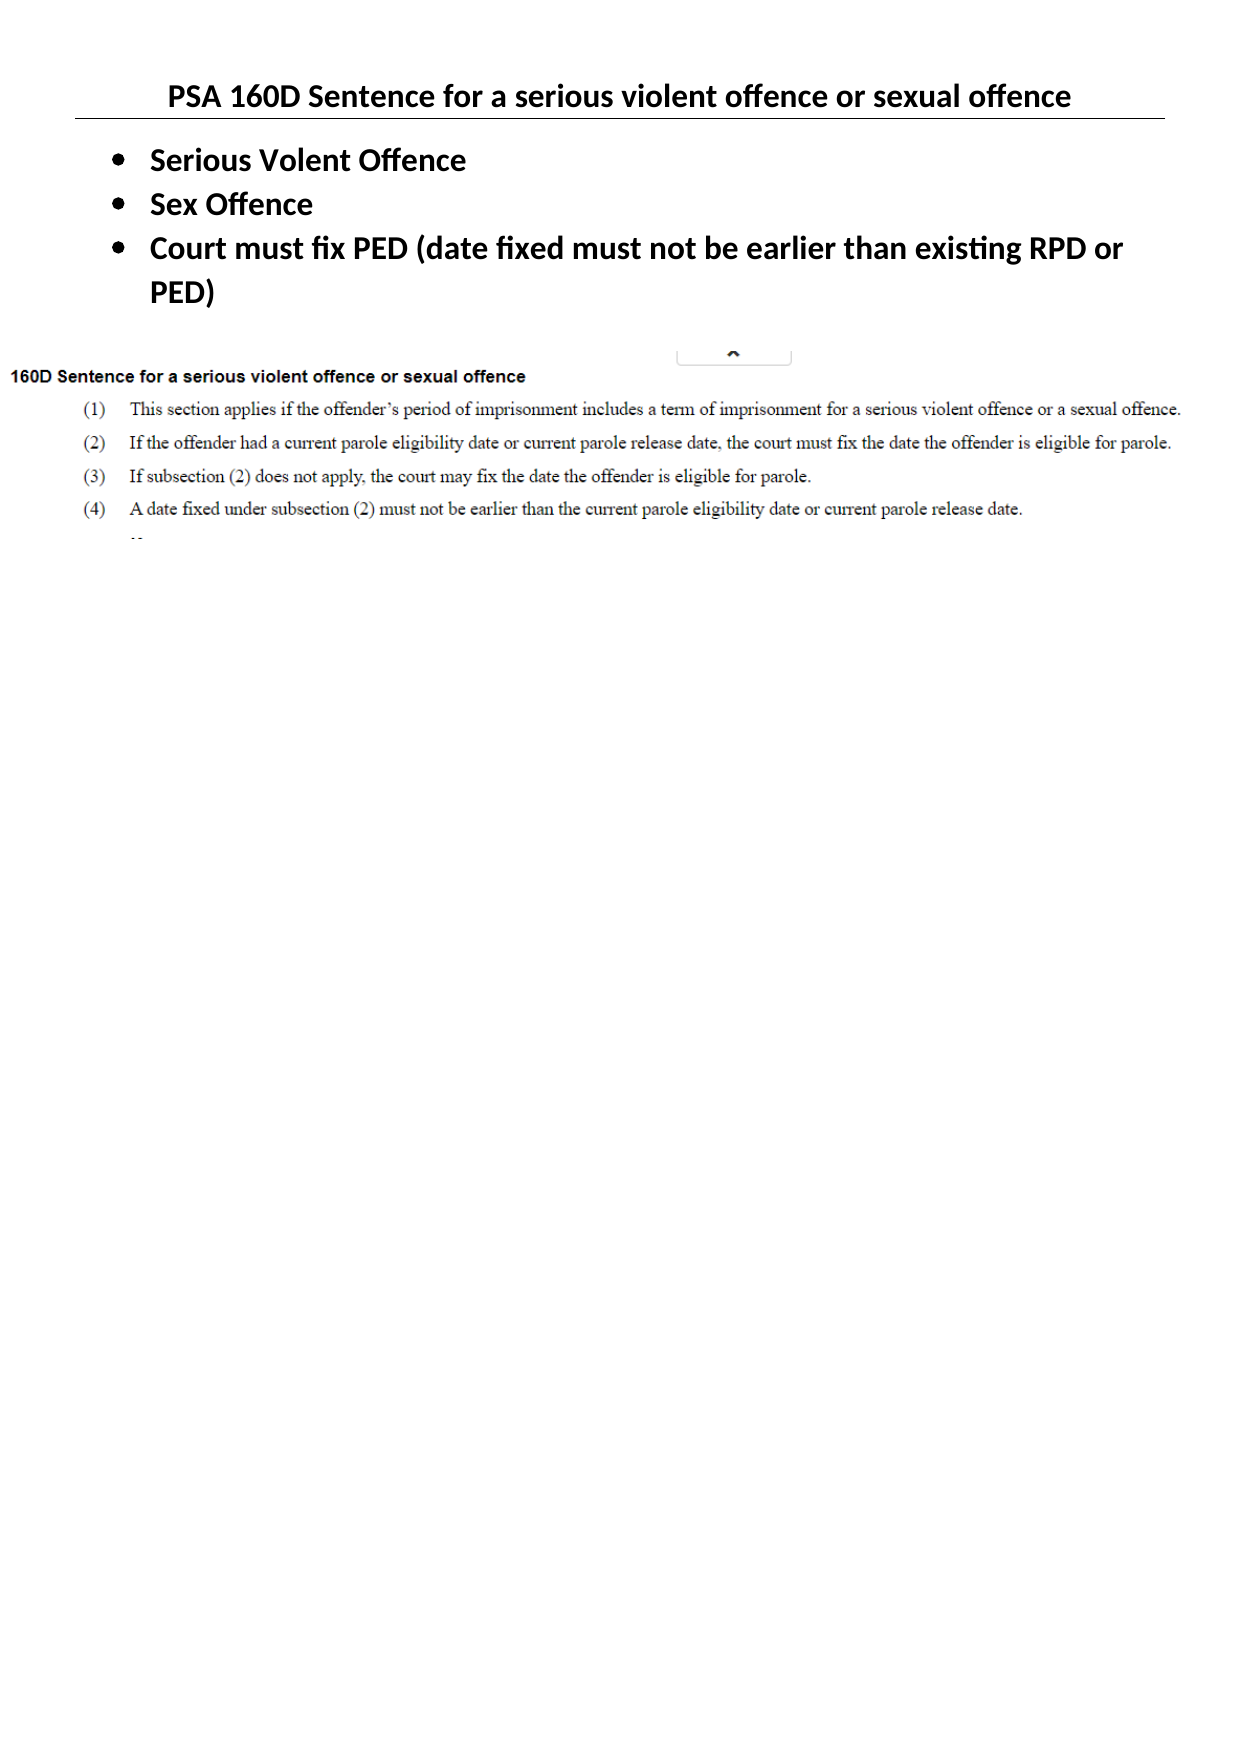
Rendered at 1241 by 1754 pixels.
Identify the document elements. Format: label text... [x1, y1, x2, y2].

list Serious Volent Offence [112, 139, 1165, 179]
list Sex Offence [112, 183, 1165, 223]
text PSA 160D Sentence for a serious violent offence or sexual offence [75, 75, 1165, 118]
picture [0, 351, 1241, 539]
list Court must fix PED (date fixed must not be earlier than existing RPD or PED) [112, 227, 1165, 311]
